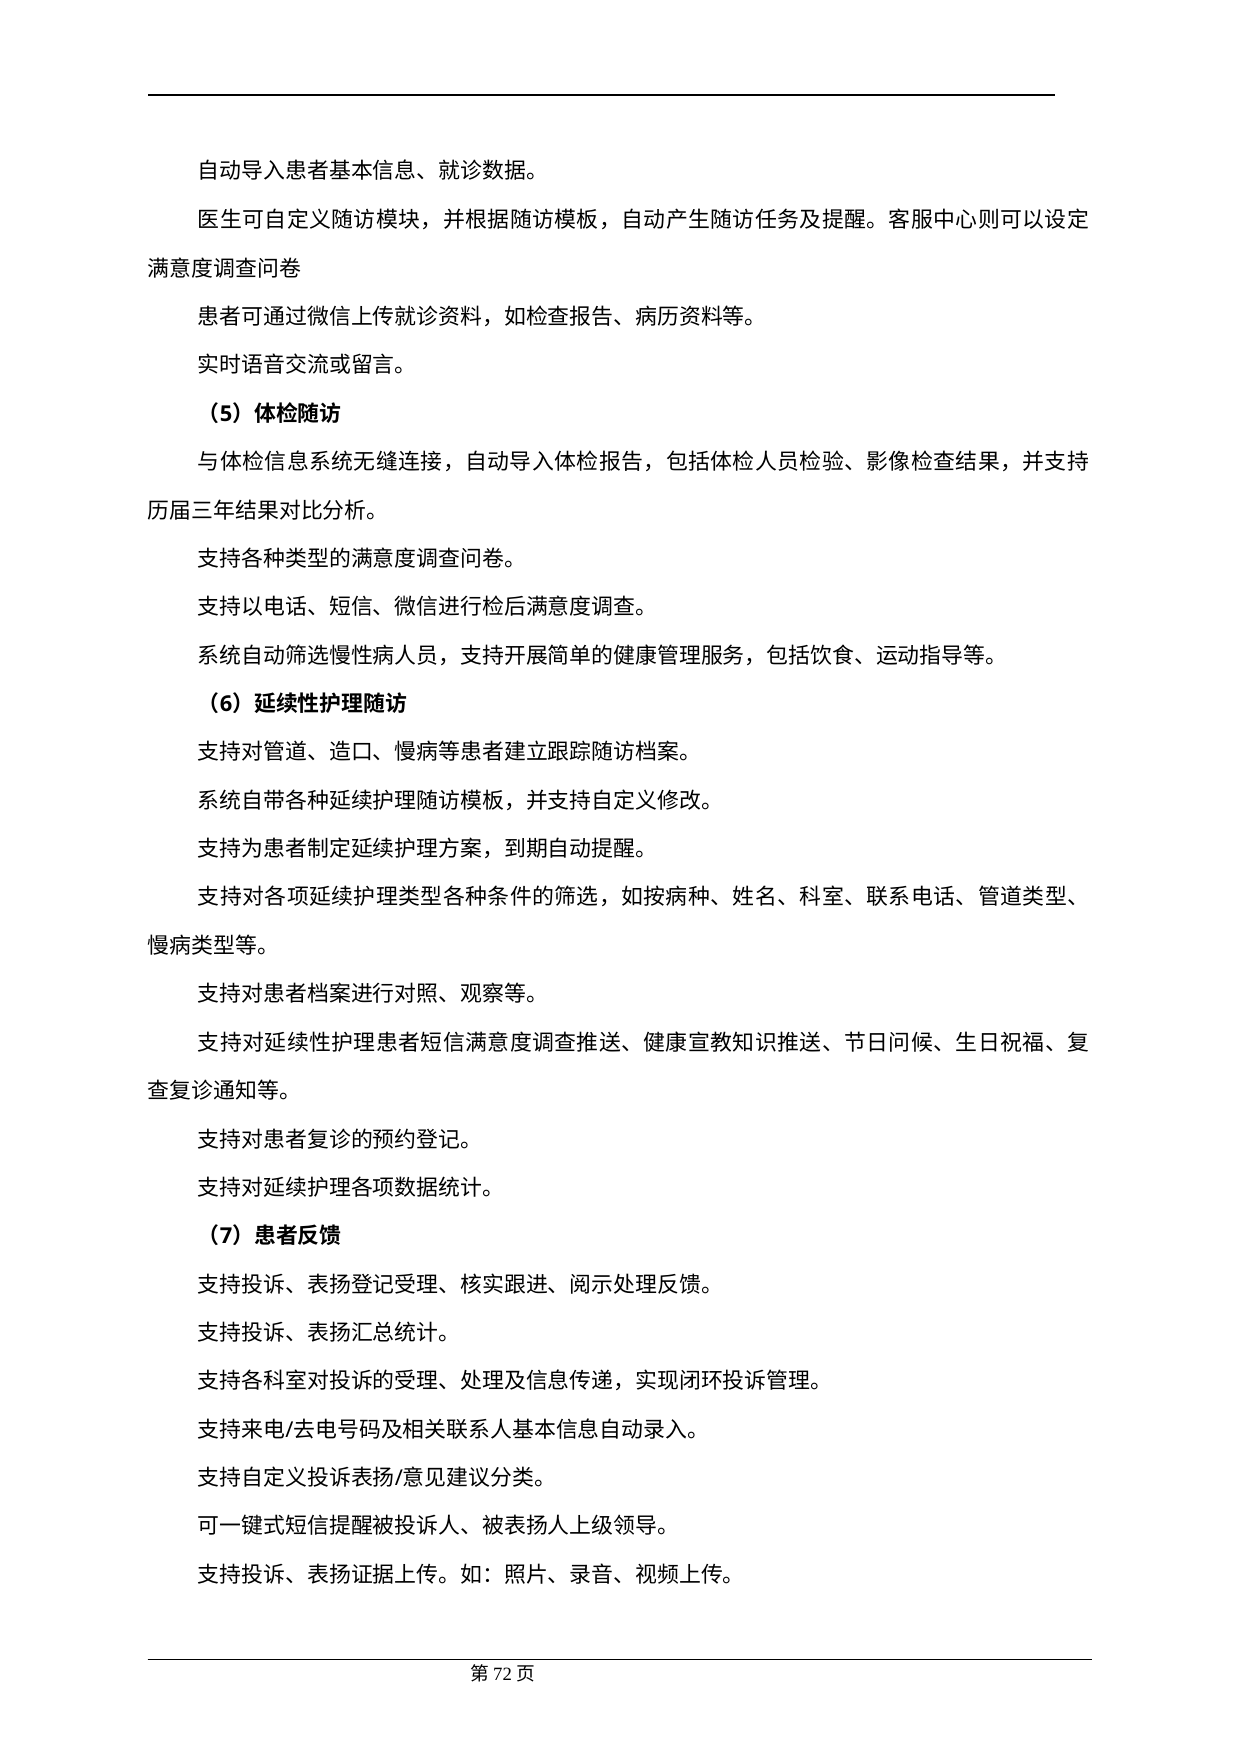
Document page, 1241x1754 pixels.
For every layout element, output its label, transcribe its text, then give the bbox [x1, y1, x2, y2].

text 支持以电话、短信、微信进行检后满意度调查。 [148, 589, 1092, 621]
text 患者可通过微信上传就诊资料，如检查报告、病历资料等。 [148, 298, 1092, 331]
text 系统自带各种延续护理随访模板，并支持自定义修改。 [148, 782, 1092, 815]
text （7）患者反馈 [148, 1218, 1092, 1251]
text 支持来电/去电号码及相关联系人基本信息自动录入。 [148, 1411, 1092, 1444]
text 支持对管道、造口、慢病等患者建立跟踪随访档案。 [148, 734, 1092, 766]
text 支持自定义投诉表扬/意见建议分类。 [148, 1460, 1092, 1492]
text 支持对延续性护理患者短信满意度调查推送、健康宣教知识推送、节日问候、生日祝福、复查复诊通知等。 [148, 1024, 1092, 1106]
text 支持各种类型的满意度调查问卷。 [148, 541, 1092, 573]
text 支持对患者档案进行对照、观察等。 [148, 976, 1092, 1008]
text 支持投诉、表扬证据上传。如：照片、录音、视频上传。 [148, 1556, 1092, 1589]
text 可一键式短信提醒被投诉人、被表扬人上级领导。 [148, 1508, 1092, 1541]
text 支持为患者制定延续护理方案，到期自动提醒。 [148, 831, 1092, 863]
text 支持投诉、表扬汇总统计。 [148, 1315, 1092, 1347]
text 医生可自定义随访模块，并根据随访模板，自动产生随访任务及提醒。客服中心则可以设定满意度调查问卷 [148, 201, 1092, 283]
text 支持对患者复诊的预约登记。 [148, 1121, 1092, 1154]
text 支持投诉、表扬登记受理、核实跟进、阅示处理反馈。 [148, 1266, 1092, 1299]
text 与体检信息系统无缝连接，自动导入体检报告，包括体检人员检验、影像检查结果，并支持历届三年结果对比分析。 [148, 443, 1092, 525]
text 实时语音交流或留言。 [148, 347, 1092, 379]
text （6）延续性护理随访 [148, 686, 1092, 718]
text 系统自动筛选慢性病人员，支持开展简单的健康管理服务，包括饮食、运动指导等。 [148, 637, 1092, 670]
text 自动导入患者基本信息、就诊数据。 [148, 153, 1092, 186]
text （5）体检随访 [148, 395, 1092, 428]
text 支持对延续护理各项数据统计。 [148, 1170, 1092, 1202]
text 支持各科室对投诉的受理、处理及信息传递，实现闭环投诉管理。 [148, 1363, 1092, 1396]
text 支持对各项延续护理类型各种条件的筛选，如按病种、姓名、科室、联系电话、管道类型、慢病类型等。 [148, 879, 1092, 960]
